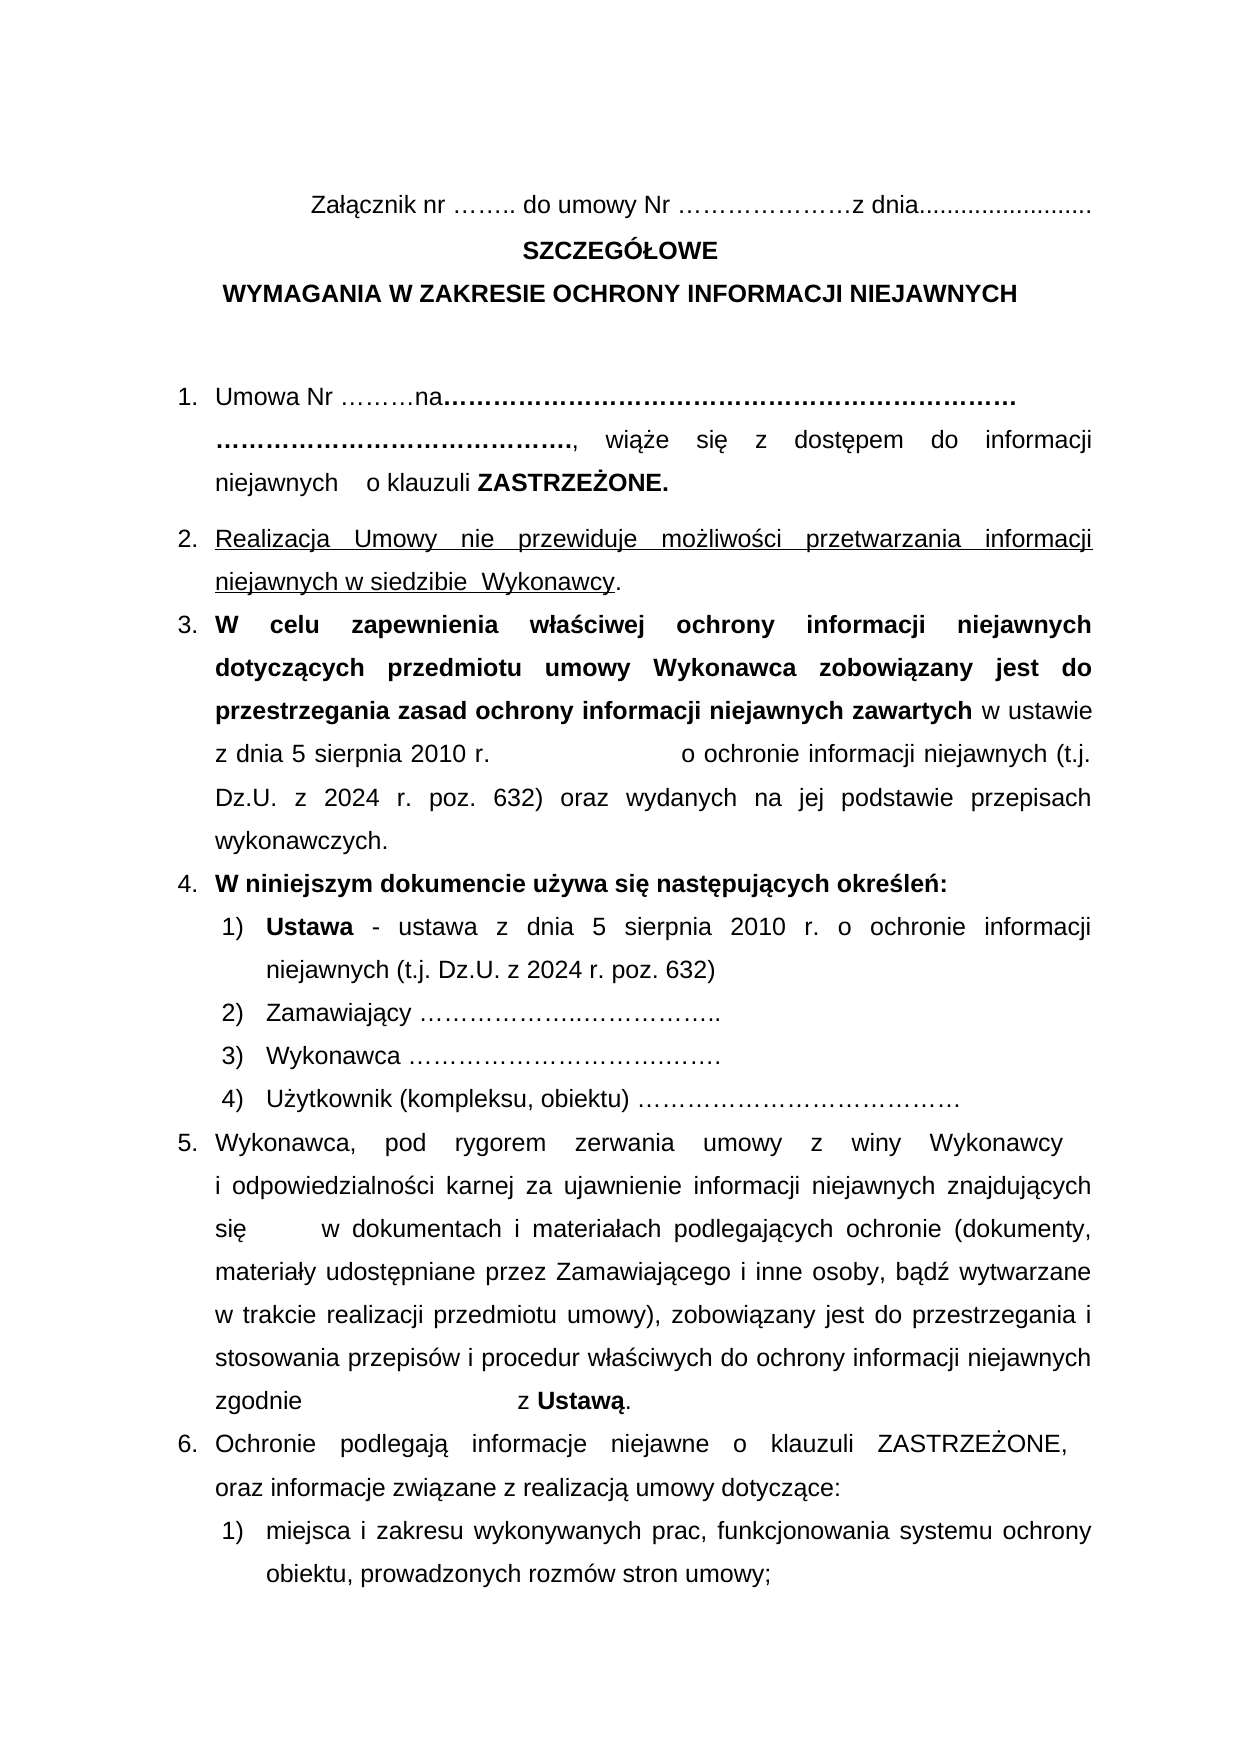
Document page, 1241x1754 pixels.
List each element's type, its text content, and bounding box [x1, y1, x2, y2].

list Realizacja Umowy nie przewiduje możliwości przetwarzania informacji niejawnych w siedzibie Wykonawcy. [177, 524, 1093, 596]
list W niniejszym dokumencie używa się następujących określeń: [177, 869, 1093, 897]
list W celu zapewnienia właściwej ochrony informacji niejawnych dotyczących przedmiotu umowy Wykonawca zobowiązany jest do przestrzegania zasad ochrony informacji niejawnych zawartych w ustawie z dnia 5 sierpnia 2010 r. o ochronie informacji niejawnych (t.j. Dz.U. z 2024 r. poz. 632) oraz wydanych na jej podstawie przepisach wykonawczych. [177, 610, 1093, 854]
text ……………………………………., wiąże się z dostępem do informacji niejawnych o klauzuli ZASTRZEŻONE. [215, 425, 1093, 497]
list Ustawa - ustawa z dnia 5 sierpnia 2010 r. o ochronie informacji niejawnych (t.j. Dz.U. z 2024 r. poz. 632) [221, 912, 1093, 984]
list Użytkownik (kompleksu, obiektu) ………………………………… [221, 1084, 1093, 1113]
list Wykonawca, pod rygorem zerwania umowy z winy Wykonawcy i odpowiedzialności karnej za ujawnienie informacji niejawnych znajdujących się w dokumentach i materiałach podlegających ochronie (dokumenty, materiały udostępniane przez Zamawiającego i inne osoby, bądź wytwarzane w trakcie realizacji przedmiotu umowy), zobowiązany jest do przestrzegania i stosowania przepisów i procedur właściwych do ochrony informacji niejawnych zgodnie z Ustawą. [177, 1127, 1093, 1415]
list Zamawiający ………………..…………….. [221, 998, 1093, 1027]
list Umowa Nr ………na…………………………………………………………… [177, 382, 1093, 411]
text SZCZEGÓŁOWE [148, 236, 1093, 264]
list Ochronie podlegają informacje niejawne o klauzuli ZASTRZEŻONE, oraz informacje związane z realizacją umowy dotyczące: [177, 1429, 1093, 1501]
list Wykonawca ………………………….……. [221, 1041, 1093, 1070]
list miejsca i zakresu wykonywanych prac, funkcjonowania systemu ochrony obiektu, prowadzonych rozmów stron umowy; [221, 1516, 1093, 1587]
text WYMAGANIA W ZAKRESIE OCHRONY INFORMACJI NIEJAWNYCH [148, 279, 1093, 308]
text Załącznik nr …….. do umowy Nr …………………z dnia......................... [148, 190, 1093, 219]
